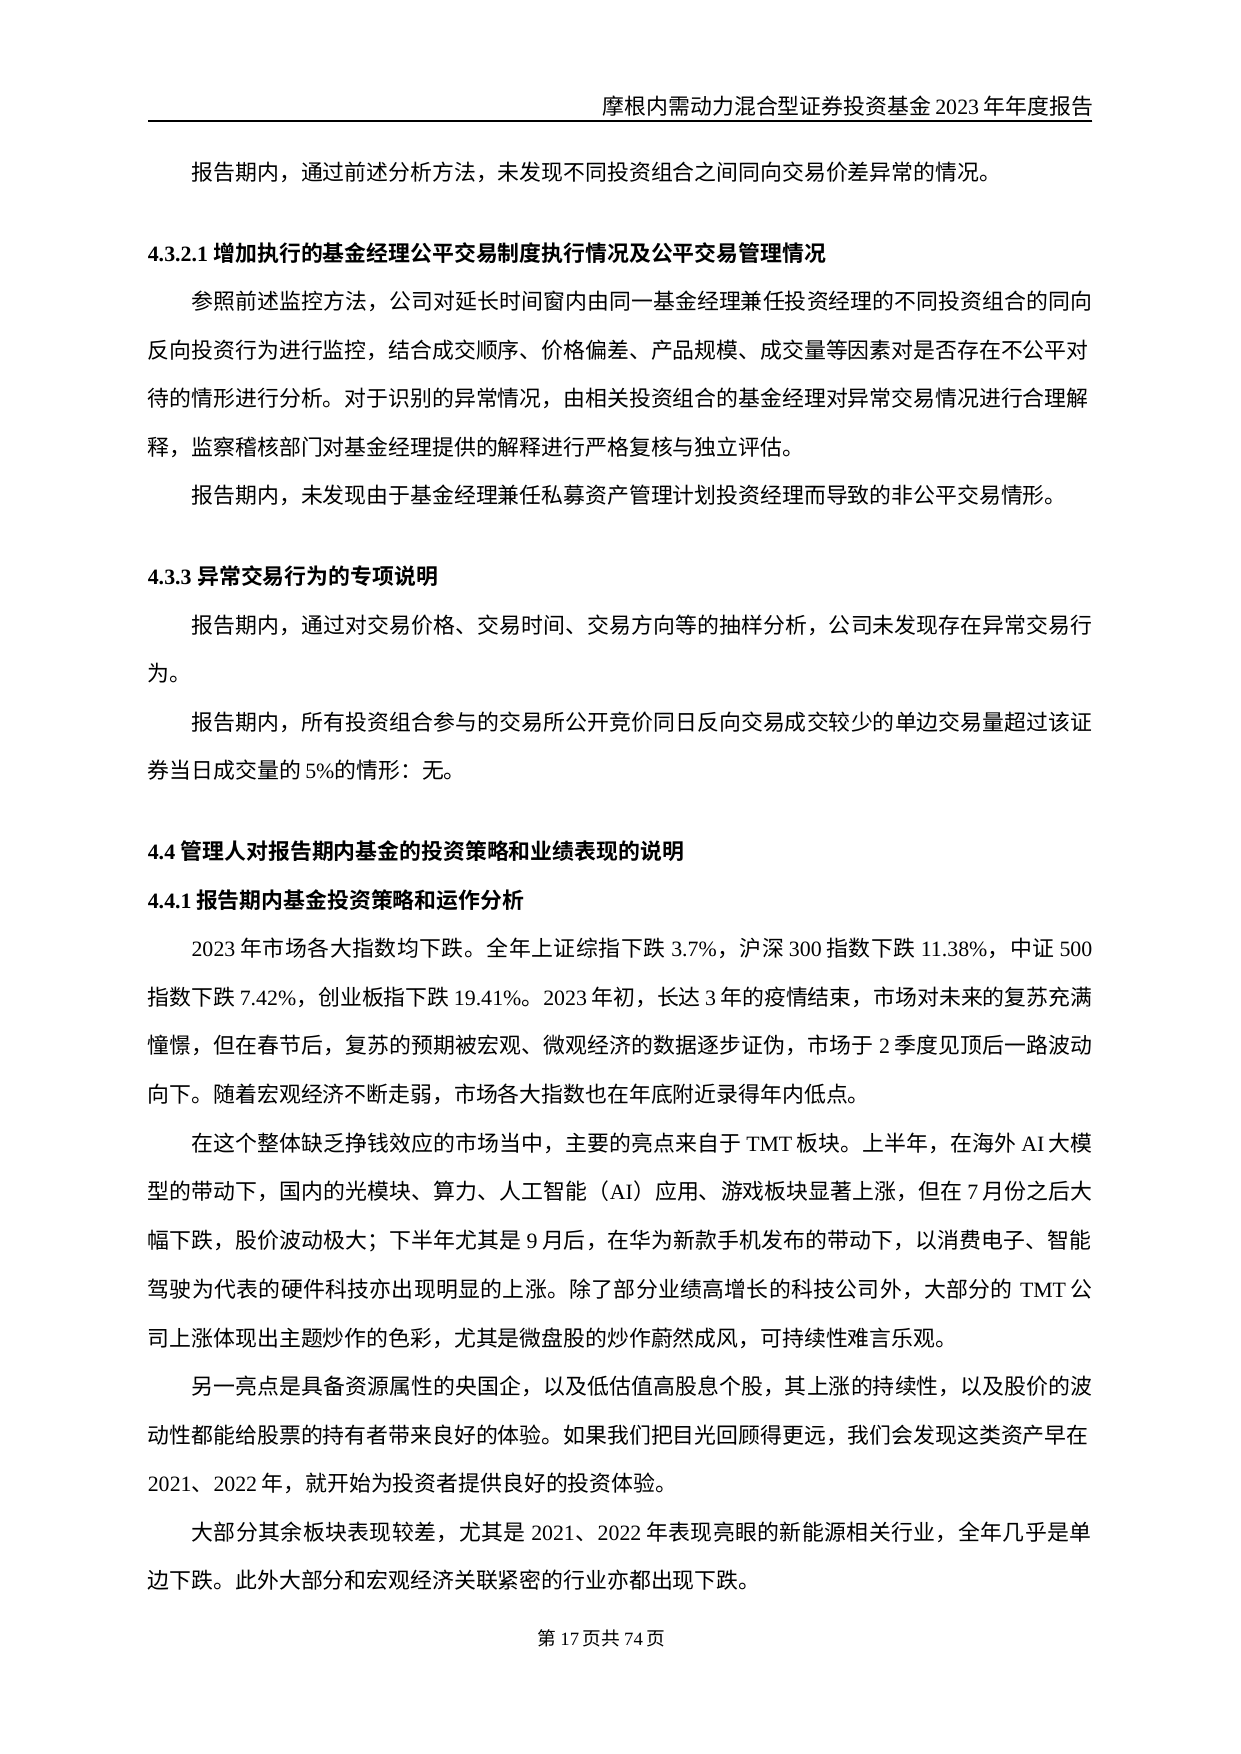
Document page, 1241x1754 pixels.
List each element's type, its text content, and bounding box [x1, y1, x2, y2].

text 报告期内，未发现由于基金经理兼任私募资产管理计划投资经理而导致的非公平交易情形。 [148, 478, 1092, 511]
text 4.3.2.1 增加执行的基金经理公平交易制度执行情况及公平交易管理情况 [148, 235, 1092, 268]
text 报告期内，通过前述分析方法，未发现不同投资组合之间同向交易价差异常的情况。 [148, 154, 1092, 187]
text 在这个整体缺乏挣钱效应的市场当中，主要的亮点来自于TMT板块。上半年，在海外AI大模型的带动下，国内的光模块、算力、人工智能（AI）应用、游戏板块显著上涨，但在7月份之后大幅下跌，股价波动极大；下半年尤其是9月后，在华为新款手机发布的带动下，以消费电子、智能驾驶为代表的硬件科技亦出现明显的上涨。除了部分业绩高增长的科技公司外，大部分的TMT公司上涨体现出主题炒作的色彩，尤其是微盘股的炒作蔚然成风，可持续性难言乐观。 [148, 1125, 1092, 1353]
text 报告期内，通过对交易价格、交易时间、交易方向等的抽样分析，公司未发现存在异常交易行为。 [148, 607, 1092, 688]
text 另一亮点是具备资源属性的央国企，以及低估值高股息个股，其上涨的持续性，以及股价的波动性都能给股票的持有者带来良好的体验。如果我们把目光回顾得更远，我们会发现这类资产早在2021、2022年，就开始为投资者提供良好的投资体验。 [148, 1368, 1092, 1498]
text 报告期内，所有投资组合参与的交易所公开竞价同日反向交易成交较少的单边交易量超过该证券当日成交量的5%的情形：无。 [148, 704, 1092, 786]
text 4.3.3 异常交易行为的专项说明 [148, 559, 1092, 591]
text 4.4.1报告期内基金投资策略和运作分析 [148, 882, 1092, 915]
text 大部分其余板块表现较差，尤其是2021、2022年表现亮眼的新能源相关行业，全年几乎是单边下跌。此外大部分和宏观经济关联紧密的行业亦都出现下跌。 [148, 1514, 1092, 1596]
text 2023年市场各大指数均下跌。全年上证综指下跌3.7%，沪深300指数下跌11.38%，中证500指数下跌7.42%，创业板指下跌19.41%。2023年初，长达3年的疫情结束，市场对未来的复苏充满憧憬，但在春节后，复苏的预期被宏观、微观经济的数据逐步证伪，市场于2季度见顶后一路波动向下。随着宏观经济不断走弱，市场各大指数也在年底附近录得年内低点。 [148, 931, 1092, 1109]
text 参照前述监控方法，公司对延长时间窗内由同一基金经理兼任投资经理的不同投资组合的同向、反向投资行为进行监控，结合成交顺序、价格偏差、产品规模、成交量等因素对是否存在不公平对待的情形进行分析。对于识别的异常情况，由相关投资组合的基金经理对异常交易情况进行合理解释，监察稽核部门对基金经理提供的解释进行严格复核与独立评估。 [148, 283, 1092, 462]
subtitle 4.4 管理人对报告期内基金的投资策略和业绩表现的说明 [148, 834, 1092, 866]
